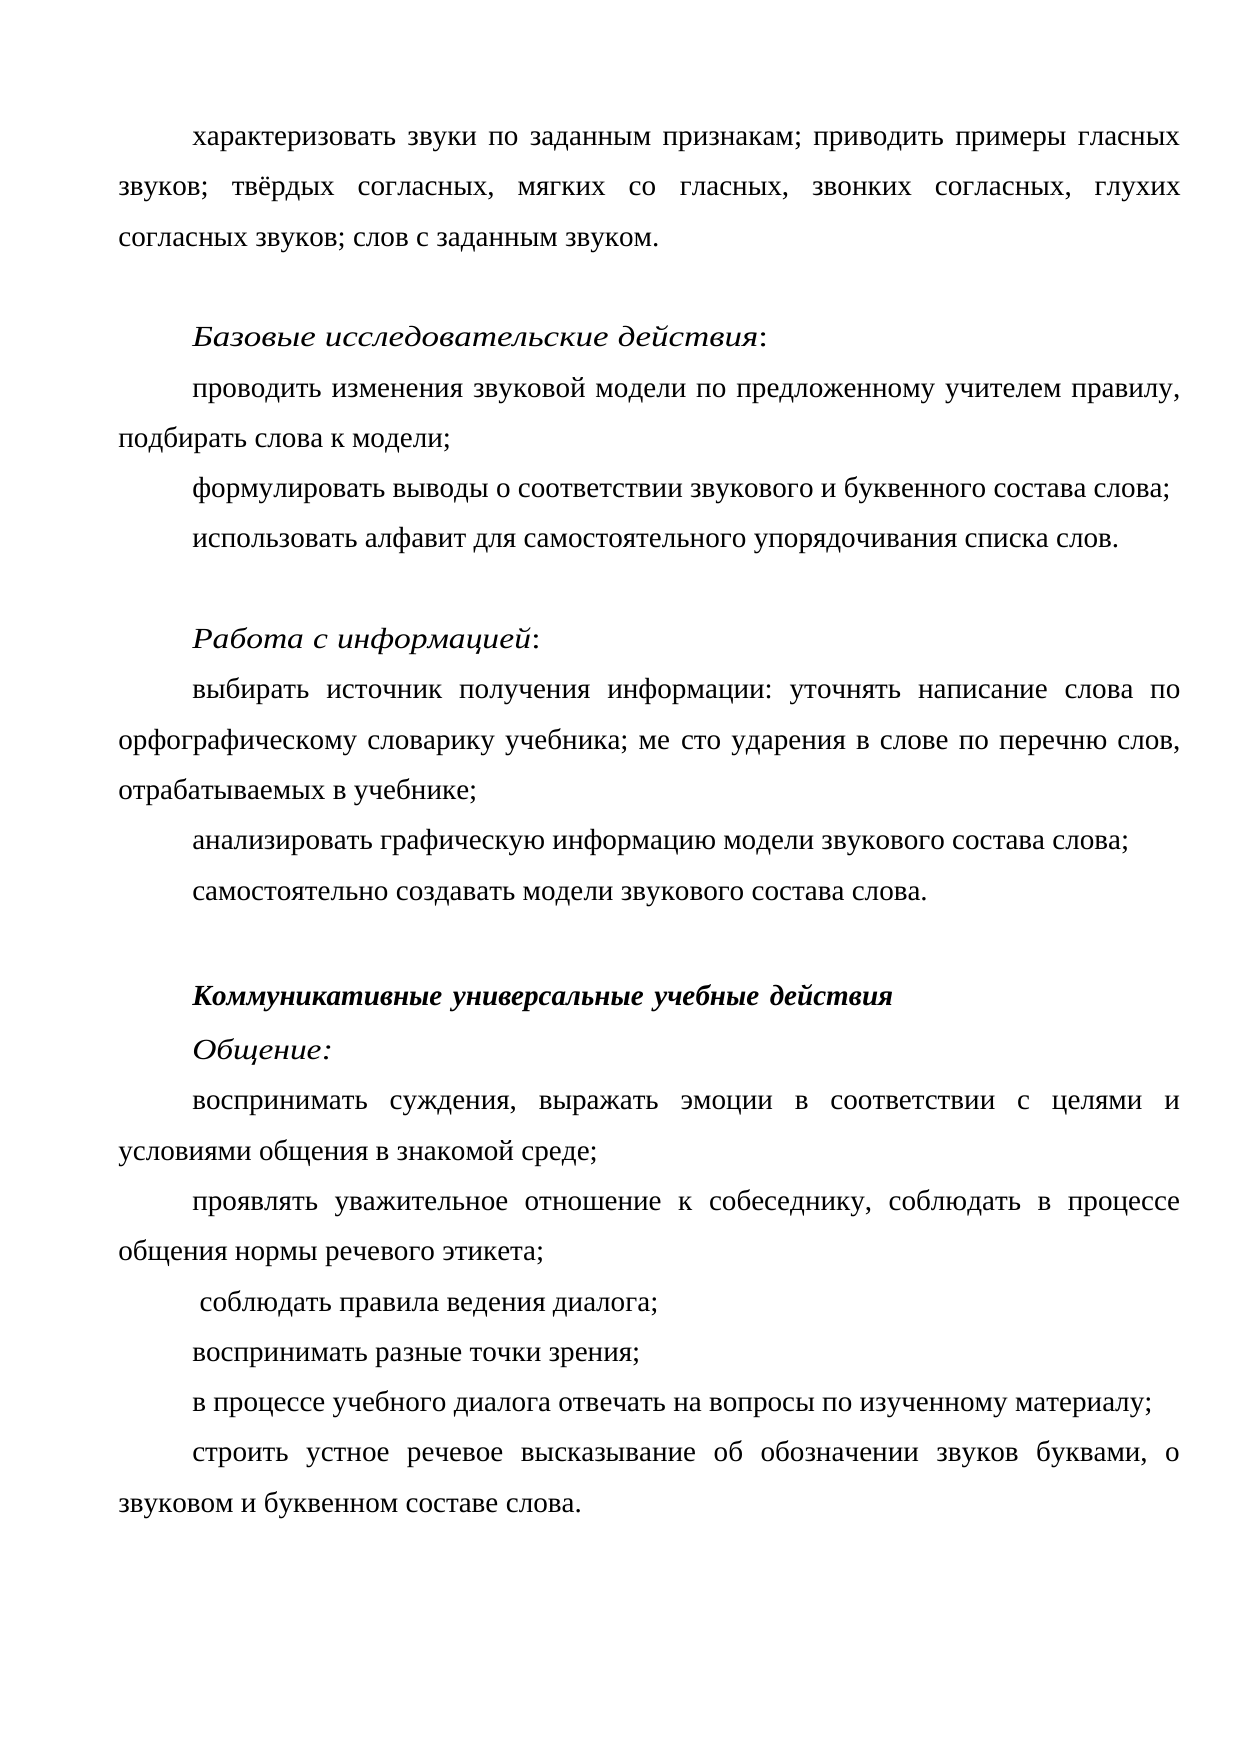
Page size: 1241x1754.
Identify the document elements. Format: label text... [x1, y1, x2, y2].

text в процессе учебного диалога отвечать на вопросы по изученному материалу; [118, 1384, 1181, 1418]
list самостоятельно создавать модели звукового состава слова. [118, 873, 1181, 906]
list анализировать графическую информацию модели звукового состава слова; [118, 822, 1181, 856]
text воспринимать суждения, выражать эмоции в соответствии с целями и условиями общения в знакомой среде; [118, 1082, 1181, 1166]
list характеризовать звуки по заданным признакам; приводить примеры гласных звуков; твёрдых согласных, мягких со­ гласных, звонких согласных, глухих согласных звуков; слов с заданным звуком. [118, 118, 1181, 252]
text воспринимать разные точки зрения; [118, 1334, 1181, 1367]
list использовать алфавит для самостоятельного упорядочивания списка слов. [118, 521, 1181, 554]
list выбирать источник получения информации: уточнять написание слова по орфографическому словарику учебника; ме­ сто ударения в слове по перечню слов, отрабатываемых в учебнике; [118, 672, 1181, 806]
text Базовые исследовательские действия: [118, 319, 1181, 353]
text проявлять уважительное отношение к собеседнику, соблюдать в процессе общения нормы речевого этикета; [118, 1183, 1181, 1267]
subtitle Коммуникативные универсальные учебные действия [118, 978, 1181, 1011]
list проводить изменения звуковой модели по предложенному учителем правилу, подбирать слова к модели; [118, 370, 1181, 453]
text строить устное речевое высказывание об обозначении звуков буквами, о звуковом и буквенном составе слова. [118, 1434, 1181, 1518]
text Работа с информацией: [118, 621, 1181, 655]
subtitle Общение: [118, 1032, 1181, 1066]
list формулировать выводы о соответствии звукового и буквенного состава слова; [118, 470, 1181, 504]
text соблюдать правила ведения диалога; [118, 1284, 1181, 1317]
